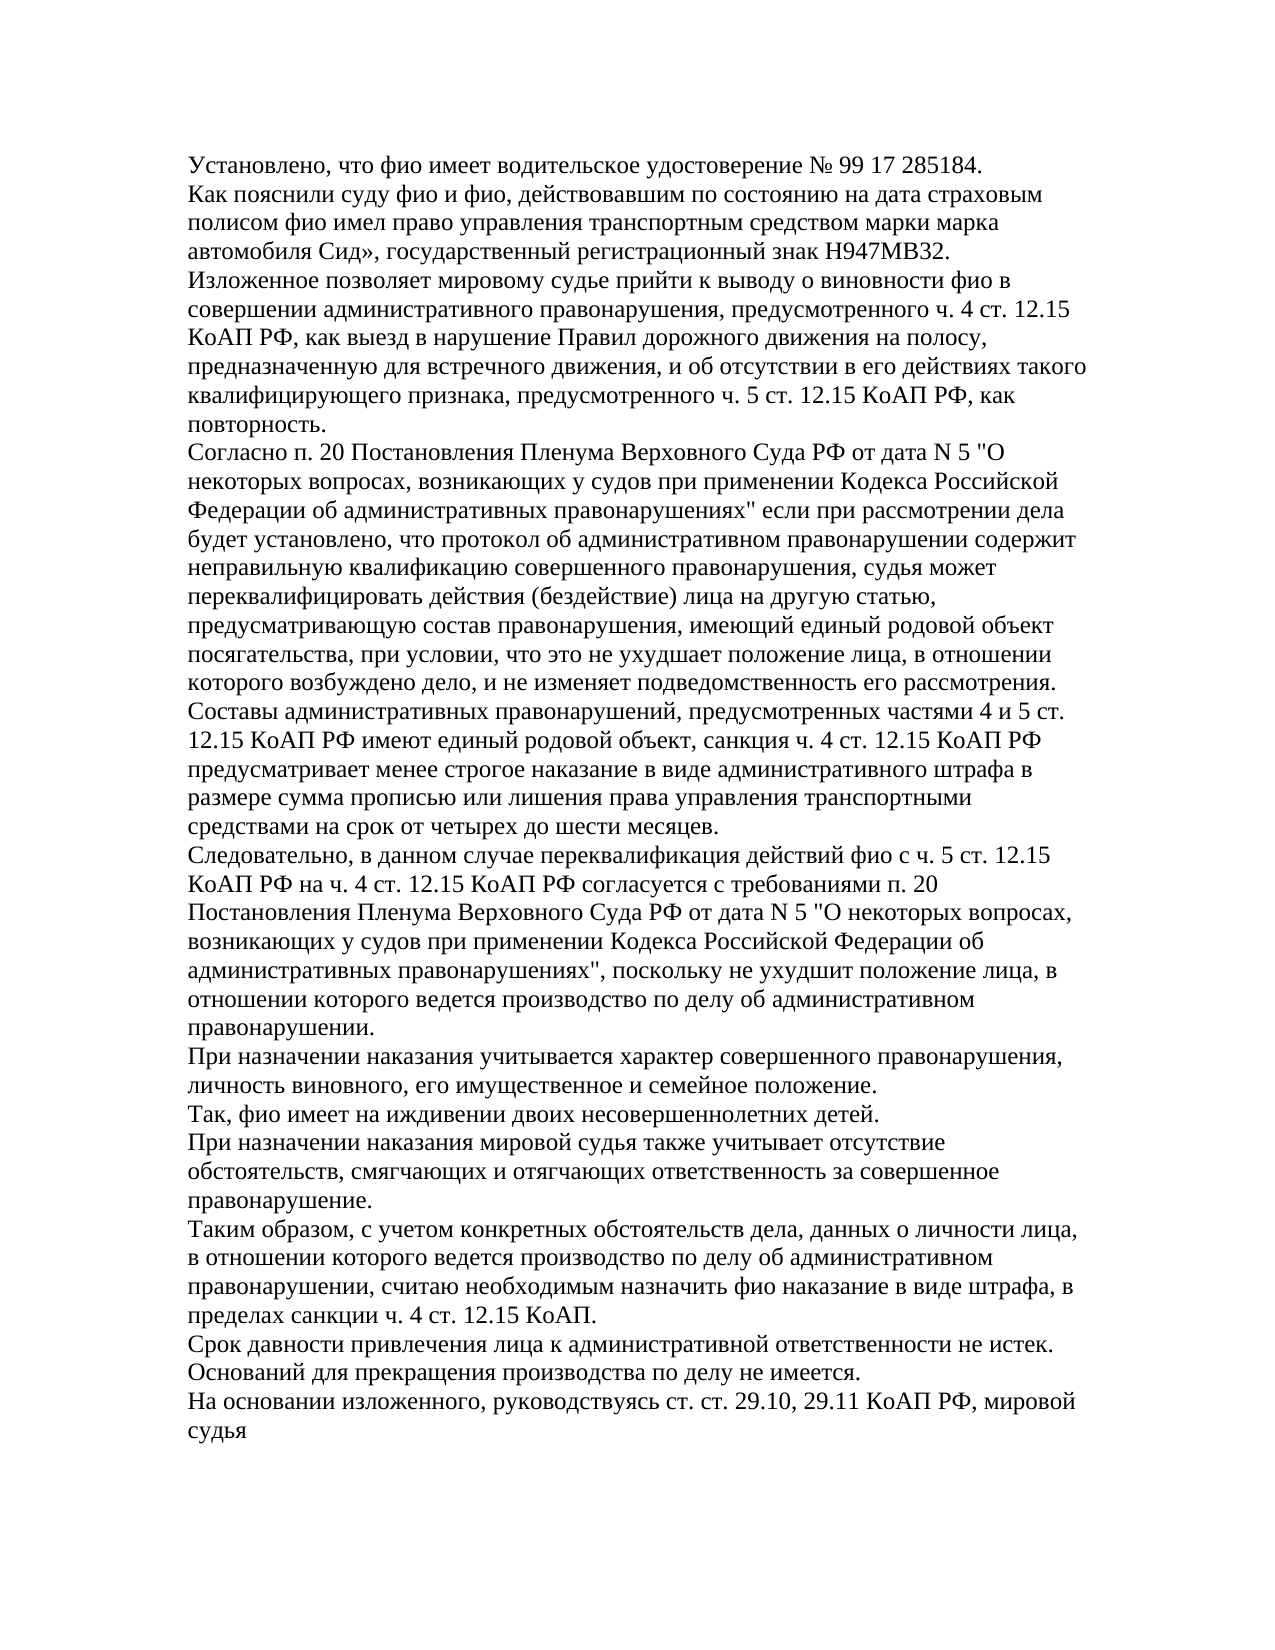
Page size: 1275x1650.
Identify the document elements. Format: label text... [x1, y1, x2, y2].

text При назначении наказания мировой судья также учитывает отсутствие обстоятельств, смягчающих и отягчающих ответственность за совершенное правонарушение. [187, 1127, 1087, 1214]
text Так, фио имеет на иждивении двоих несовершеннолетних детей. [187, 1099, 1087, 1127]
text Как пояснили суду фио и фио, действовавшим по состоянию на дата страховым полисом фио имел право управления транспортным средством марки марка автомобиля Сид», государственный регистрационный знак Н947МВ32. [187, 179, 1087, 265]
text Таким образом, с учетом конкретных обстоятельств дела, данных о личности лица, в отношении которого ведется производство по делу об административном правонарушении, считаю необходимым назначить фио наказание в виде штрафа, в пределах санкции ч. 4 ст. 12.15 КоАП. [187, 1214, 1087, 1329]
text Изложенное позволяет мировому судье прийти к выводу о виновности фио в совершении административного правонарушения, предусмотренного ч. 4 ст. 12.15 КоАП РФ, как выезд в нарушение Правил дорожного движения на полосу, предназначенную для встречного движения, и об отсутствии в его действиях такого квалифицирующего признака, предусмотренного ч. 5 ст. 12.15 КоАП РФ, как повторность. [187, 265, 1087, 437]
text Согласно п. 20 Постановления Пленума Верховного Суда РФ от дата N 5 "О некоторых вопросах, возникающих у судов при применении Кодекса Российской Федерации об административных правонарушениях" если при рассмотрении дела будет установлено, что протокол об административном правонарушении содержит неправильную квалификацию совершенного правонарушения, судья может переквалифицировать действия (бездействие) лица на другую статью, предусматривающую состав правонарушения, имеющий единый родовой объект посягательства, при условии, что это не ухудшает положение лица, в отношении которого возбуждено дело, и не изменяет подведомственность его рассмотрения. [187, 437, 1087, 696]
text На основании изложенного, руководствуясь ст. ст. 29.10, 29.11 КоАП РФ, мировой судья [187, 1386, 1087, 1444]
text При назначении наказания учитывается характер совершенного правонарушения, личность виновного, его имущественное и семейное положение. [187, 1041, 1087, 1099]
text Срок давности привлечения лица к административной ответственности не истек. Оснований для прекращения производства по делу не имеется. [187, 1329, 1087, 1386]
text Установлено, что фио имеет водительское удостоверение № 99 17 285184. [187, 150, 1087, 179]
text Составы административных правонарушений, предусмотренных частями 4 и 5 ст. 12.15 КоАП РФ имеют единый родовой объект, санкция ч. 4 ст. 12.15 КоАП РФ предусматривает менее строгое наказание в виде административного штрафа в размере сумма прописью или лишения права управления транспортными средствами на срок от четырех до шести месяцев. [187, 696, 1087, 840]
text Следовательно, в данном случае переквалификация действий фио с ч. 5 ст. 12.15 КоАП РФ на ч. 4 ст. 12.15 КоАП РФ согласуется с требованиями п. 20 Постановления Пленума Верховного Суда РФ от дата N 5 "О некоторых вопросах, возникающих у судов при применении Кодекса Российской Федерации об административных правонарушениях", поскольку не ухудшит положение лица, в отношении которого ведется производство по делу об административном правонарушении. [187, 840, 1087, 1041]
